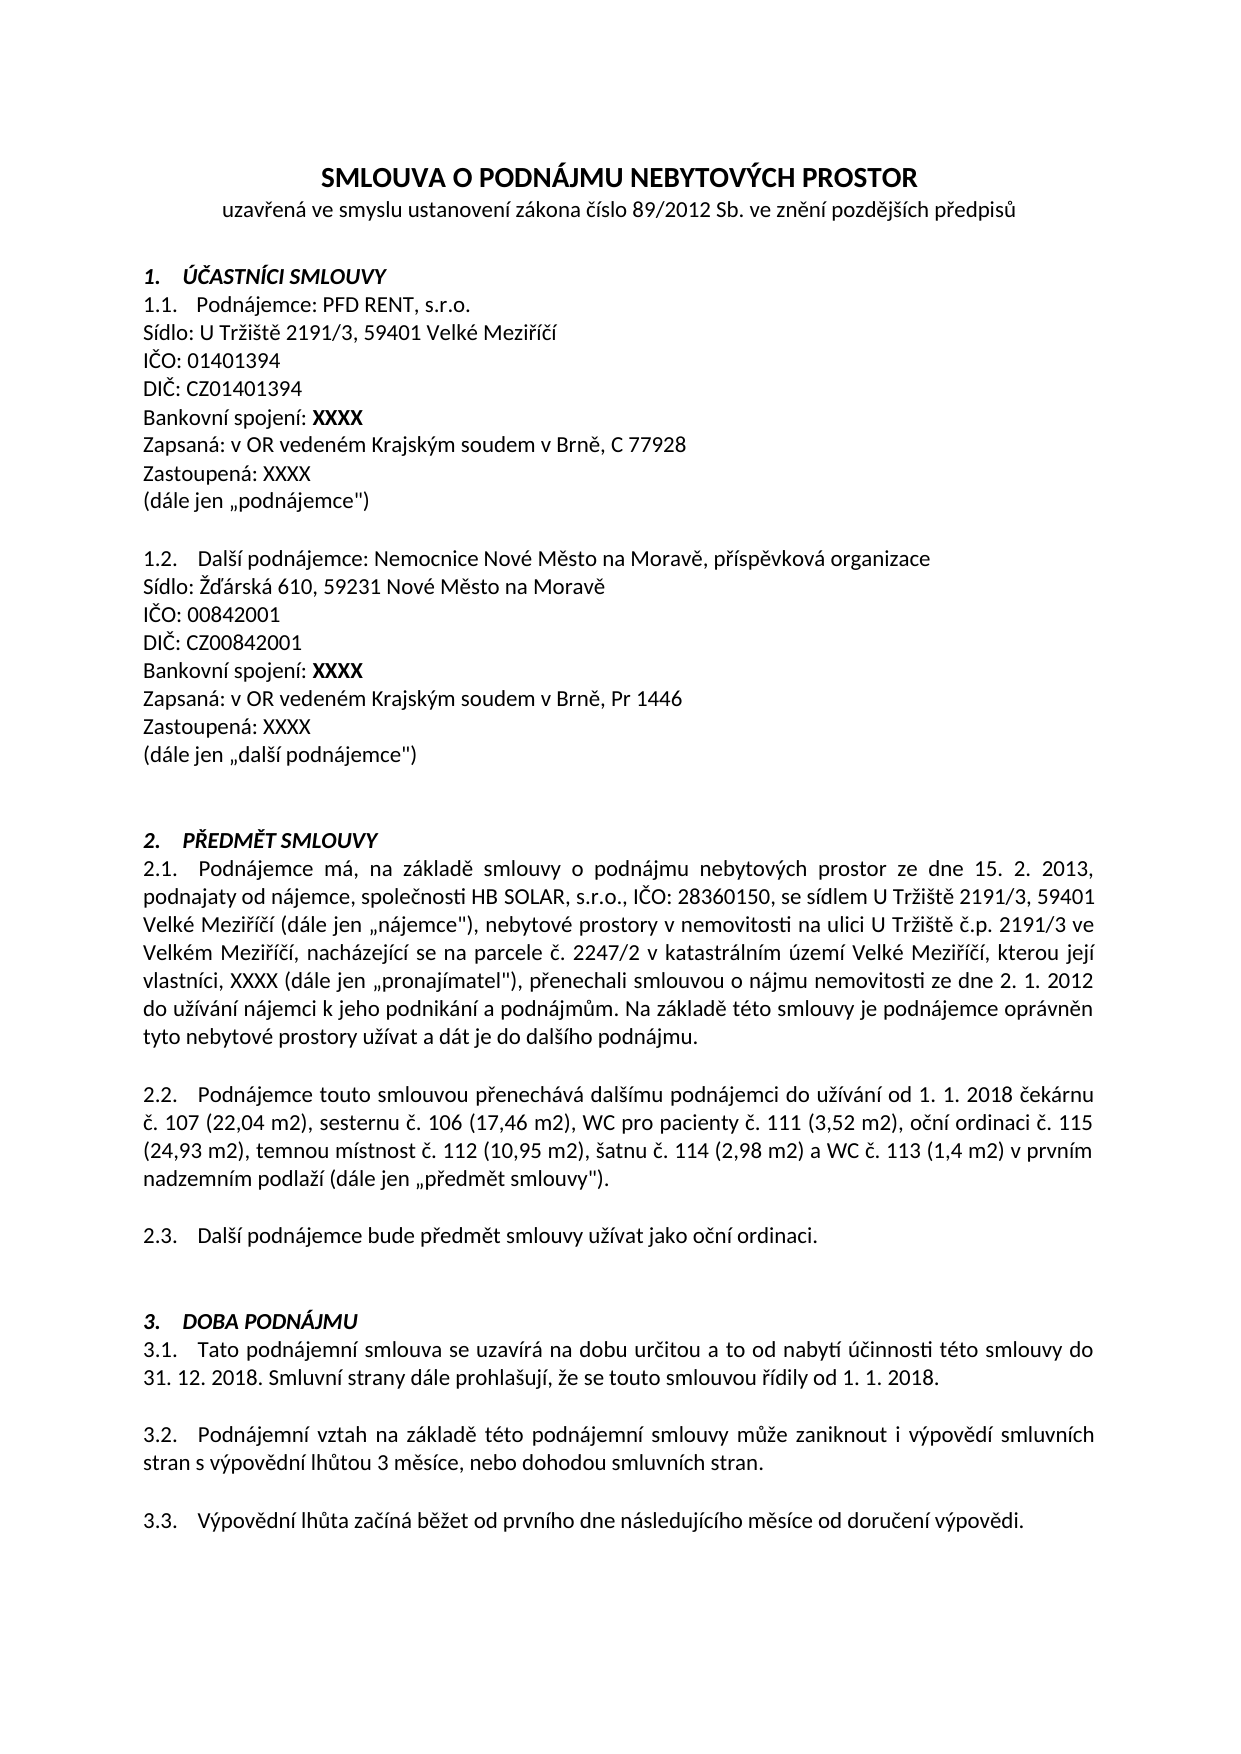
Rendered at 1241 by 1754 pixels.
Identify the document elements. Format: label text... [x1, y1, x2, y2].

text IČO: 00842001 [143, 600, 1096, 628]
text (dále jen „další podnájemce") [143, 740, 1096, 768]
list Další podnájemce: Nemocnice Nové Město na Moravě, příspěvková organizace Sídlo: Žďárská 610, 59231 Nové Město na Moravě [143, 544, 963, 600]
text Sídlo: U Tržiště 2191/3, 59401 Velké Meziříčí [143, 318, 1096, 347]
text Bankovní spojení: XXXX [143, 656, 1096, 684]
text DIČ: CZ00842001 [143, 628, 1096, 656]
text DIČ: CZ01401394 [143, 374, 1096, 403]
text Zapsaná: v OR vedeném Krajským soudem v Brně, Pr 1446 [143, 684, 1096, 712]
list ÚČASTNÍCI SMLOUVY [143, 262, 1096, 291]
list Podnájemní vztah na základě této podnájemní smlouvy může zaniknout i výpovědí smluvních stran s výpovědní lhůtou 3 měsíce, nebo dohodou smluvních stran. [143, 1421, 1096, 1477]
list PŘEDMĚT SMLOUVY [143, 826, 1096, 854]
text Zastoupená: XXXX [143, 712, 1096, 740]
text Zastoupená: XXXX [143, 459, 1096, 487]
text SMLOUVA O PODNÁJMU NEBYTOVÝCH PROSTOR [143, 159, 1096, 195]
text IČO: 01401394 [143, 347, 1096, 374]
text Zapsaná: v OR vedeném Krajským soudem v Brně, C 77928 [143, 431, 1096, 459]
list Výpovědní lhůta začíná běžet od prvního dne následujícího měsíce od doručení výpovědi. [143, 1506, 1096, 1534]
list Podnájemce touto smlouvou přenechává dalšímu podnájemci do užívání od 1. 1. 2018 čekárnu č. 107 (22,04 m2), sesternu č. 106 (17,46 m2), WC pro pacienty č. 111 (3,52 m2), oční ordinaci č. 115 (24,93 m2), temnou místnost č. 112 (10,95 m2), šatnu č. 114 (2,98 m2) a WC č. 113 (1,4 m2) v prvním nadzemním podlaží (dále jen „předmět smlouvy"). [143, 1080, 1096, 1192]
list Podnájemce má, na základě smlouvy o podnájmu nebytových prostor ze dne 15. 2. 2013, podnajaty od nájemce, společnosti HB SOLAR, s.r.o., IČO: 28360150, se sídlem U Tržiště 2191/3, 59401 Velké Meziříčí (dále jen „nájemce"), nebytové prostory v nemovitosti na ulici U Tržiště č.p. 2191/3 ve Velkém Meziříčí, nacházející se na parcele č. 2247/2 v katastrálním území Velké Meziříčí, kterou její vlastníci, XXXX (dále jen „pronajímatel"), přenechali smlouvou o nájmu nemovitosti ze dne 2. 1. 2012 do užívání nájemci k jeho podnikání a podnájmům. Na základě této smlouvy je podnájemce oprávněn tyto nebytové prostory užívat a dát je do dalšího podnájmu. [143, 854, 1096, 1051]
list Další podnájemce bude předmět smlouvy užívat jako oční ordinaci. [143, 1221, 1096, 1249]
list DOBA PODNÁJMU [143, 1307, 1096, 1335]
text uzavřená ve smyslu ustanovení zákona číslo 89/2012 Sb. ve znění pozdějších předpisů [143, 195, 1096, 223]
text Bankovní spojení: XXXX [143, 403, 1096, 431]
list Podnájemce: PFD RENT, s.r.o. [143, 291, 1096, 318]
list Tato podnájemní smlouva se uzavírá na dobu určitou a to od nabytí účinnosti této smlouvy do 31. 12. 2018. Smluvní strany dále prohlašují, že se touto smlouvou řídily od 1. 1. 2018. [143, 1335, 1096, 1391]
text (dále jen „podnájemce") [143, 487, 1096, 515]
